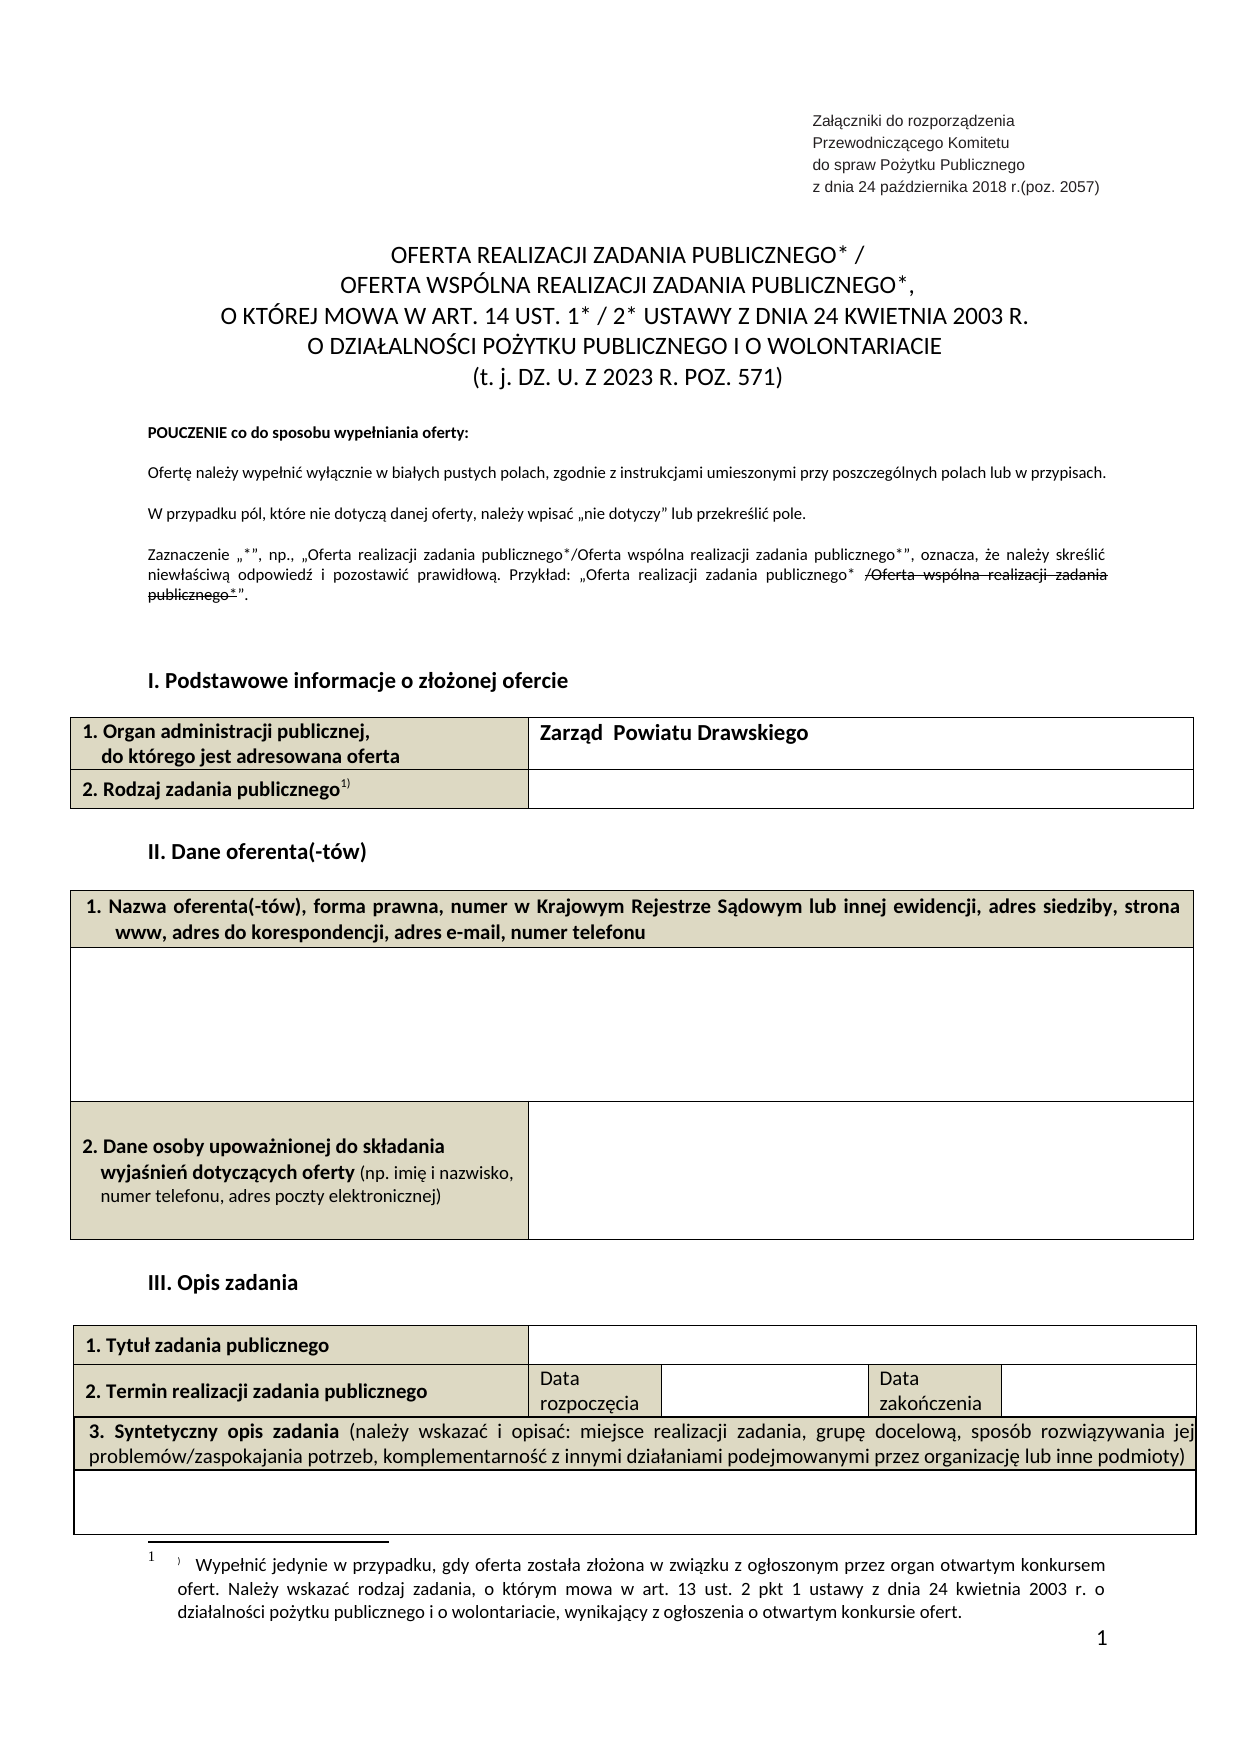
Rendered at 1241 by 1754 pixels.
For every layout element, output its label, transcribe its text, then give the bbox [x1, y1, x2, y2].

table_cell 2. Termin realizacji zadania publicznego [74, 1365, 528, 1416]
table_header [529, 1326, 1196, 1364]
table_cell Data rozpoczęcia [529, 1365, 661, 1416]
table_header 1. Tytuł zadania publicznego [74, 1326, 528, 1364]
text OFERTA REALIZACJI ZADANIA PUBLICZNEGO* / [148, 239, 1107, 269]
text O KTÓREJ MOWA W ART. 14 UST. 1* / 2* USTAWY Z DNIA 24 KWIETNIA 2003 R. O DZIAŁALNOŚCI POŻYTKU PUBLICZNEGO I O WOLONTARIACIE (t. j. DZ. U. Z 2023 R. POZ. 571) [148, 300, 1107, 391]
text Zaznaczenie „*”, np., „Oferta realizacji zadania publicznego*/Oferta wspólna realizacji zadania publicznego*”, oznacza, że należy skreślić niewłaściwą odpowiedź i pozostawić prawidłową. Przykład: „Oferta realizacji zadania publicznego* /Oferta wspólna realizacji zadania publicznego*”. [148, 544, 1107, 605]
table_header 1. Organ administracji publicznej, do którego jest adresowana oferta [71, 718, 528, 769]
table_header Zarząd Powiatu Drawskiego [529, 718, 1193, 769]
table_cell 2. Dane osoby upoważnionej do składania wyjaśnień dotyczących oferty (np. imię i nazwisko, numer telefonu, adres poczty elektronicznej) [71, 1102, 528, 1239]
text OFERTA WSPÓLNA REALIZACJI ZADANIA PUBLICZNEGO*, [148, 269, 1107, 300]
text Ofertę należy wypełnić wyłącznie w białych pustych polach, zgodnie z instrukcjami umieszonymi przy poszczególnych polach lub w przypisach. [148, 463, 1107, 483]
table_cell 2. Rodzaj zadania publicznego) [71, 770, 528, 808]
table_cell [662, 1365, 868, 1416]
table_cell [75, 1471, 1195, 1534]
text POUCZENIE co do sposobu wypełniania oferty: [148, 422, 1107, 442]
table_cell [529, 770, 1193, 808]
text III. Opis zadania [148, 1268, 1107, 1296]
table_cell [71, 948, 1193, 1101]
text W przypadku pól, które nie dotyczą danej oferty, należy wpisać „nie dotyczy” lub przekreślić pole. [148, 503, 1107, 523]
table_cell [529, 1102, 1193, 1239]
text I. Podstawowe informacje o złożonej ofercie [148, 666, 1107, 694]
table_cell 3. Syntetyczny opis zadania (należy wskazać i opisać: miejsce realizacji zadania, grupę docelową, sposób rozwiązywania jej problemów/zaspokajania potrzeb, komplementarność z innymi działaniami podejmowanymi przez organizację lub inne podmioty) [75, 1418, 1195, 1469]
table_cell Data zakończenia [869, 1365, 1001, 1416]
text II. Dane oferenta(-tów) [148, 837, 1107, 865]
text Załączniki do rozporządzenia Przewodniczącego Komitetu do spraw Pożytku Publicznego z dnia 24 października 2018 r.(poz. 2057) [812, 112, 1107, 196]
table_header 1. Nazwa oferenta(-tów), forma prawna, numer w Krajowym Rejestrze Sądowym lub innej ewidencji, adres siedziby, strona www, adres do korespondencji, adres e-mail, numer telefonu [71, 891, 1193, 947]
table_cell [1002, 1365, 1196, 1416]
